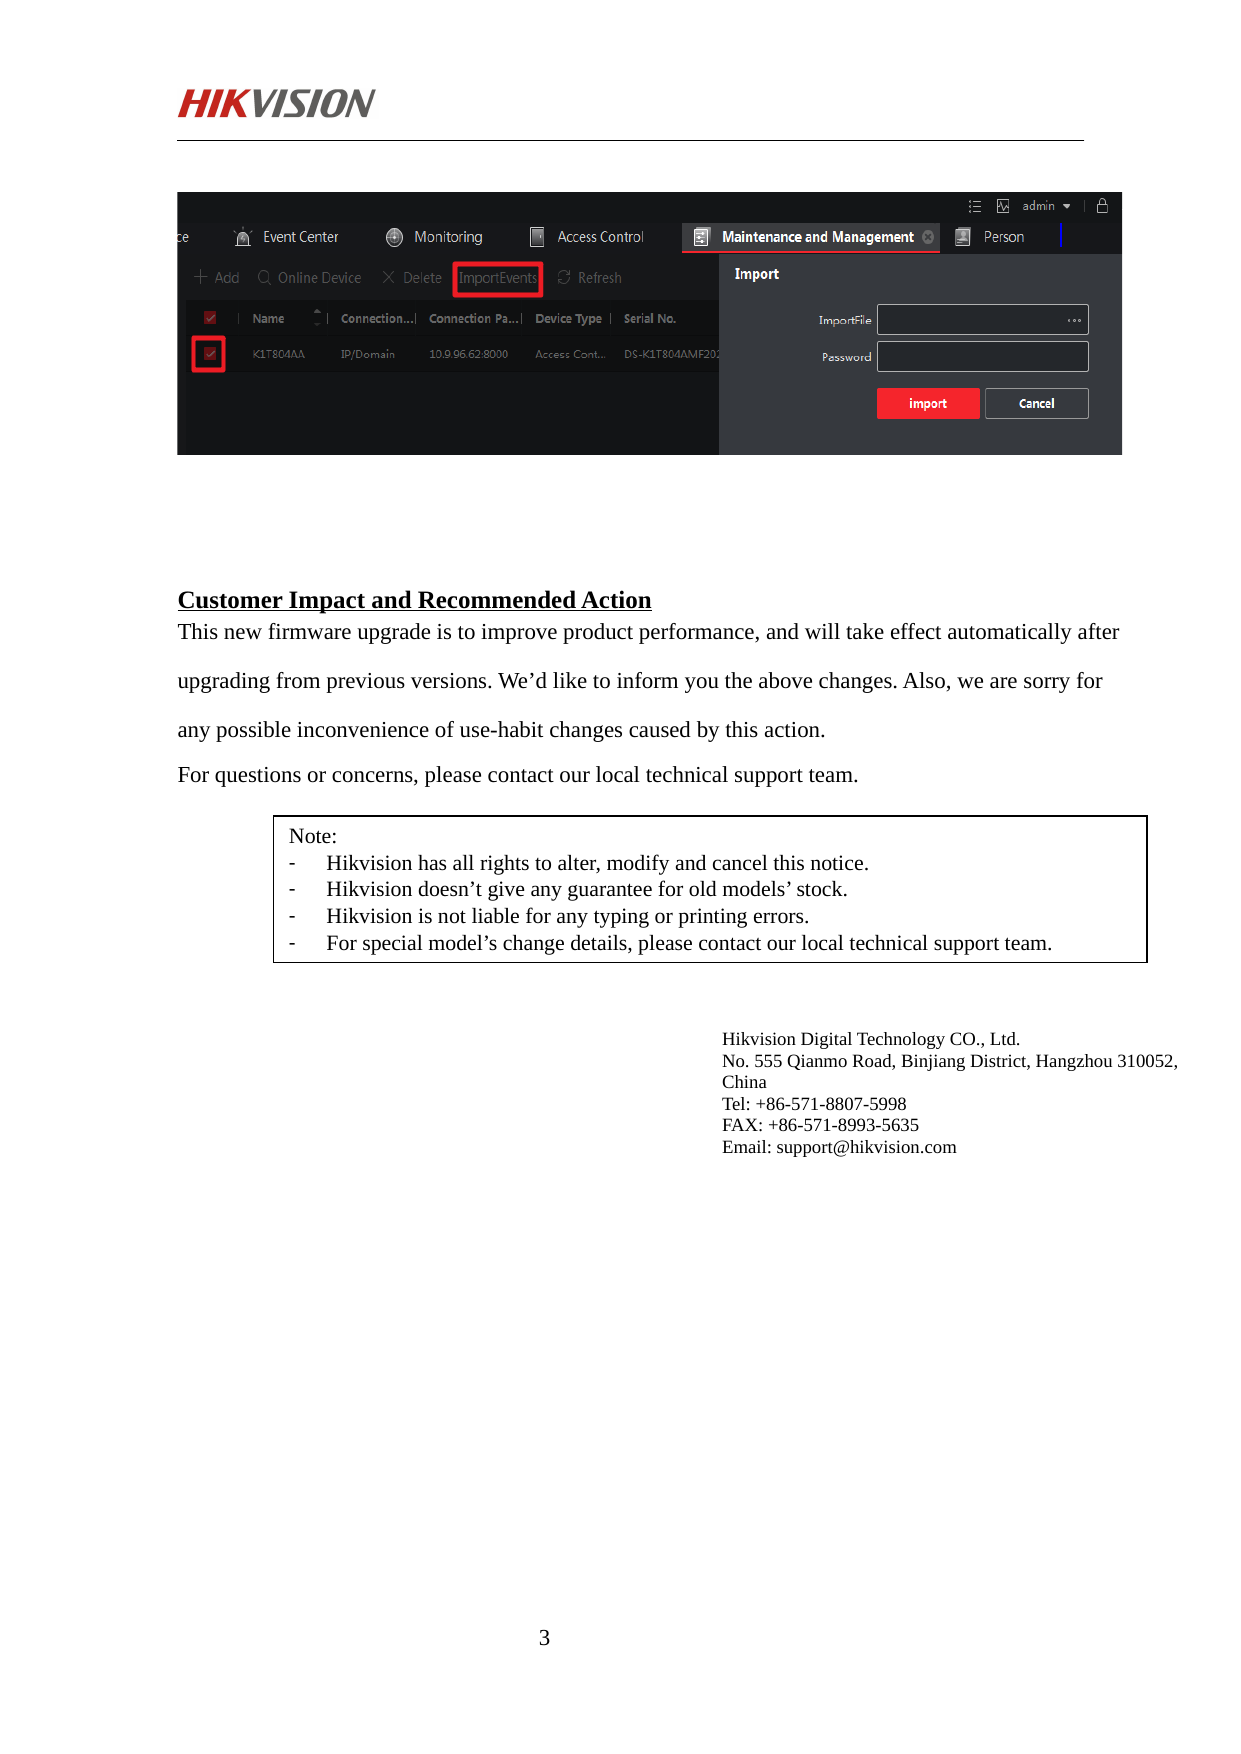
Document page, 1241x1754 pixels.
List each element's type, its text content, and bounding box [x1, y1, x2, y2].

picture [177, 192, 1123, 455]
picture [177, 88, 379, 119]
text Customer Impact and Recommended Action [177, 583, 1122, 615]
text For questions or concerns, please contact our local technical support team. [177, 758, 1122, 791]
text This new firmware upgrade is to improve product performance, and will take effect automatically after upgrading from previous versions. We’d like to inform you the above changes. Also, we are sorry for any possible inconvenience of use-habit changes caused by this action. [177, 615, 1122, 745]
